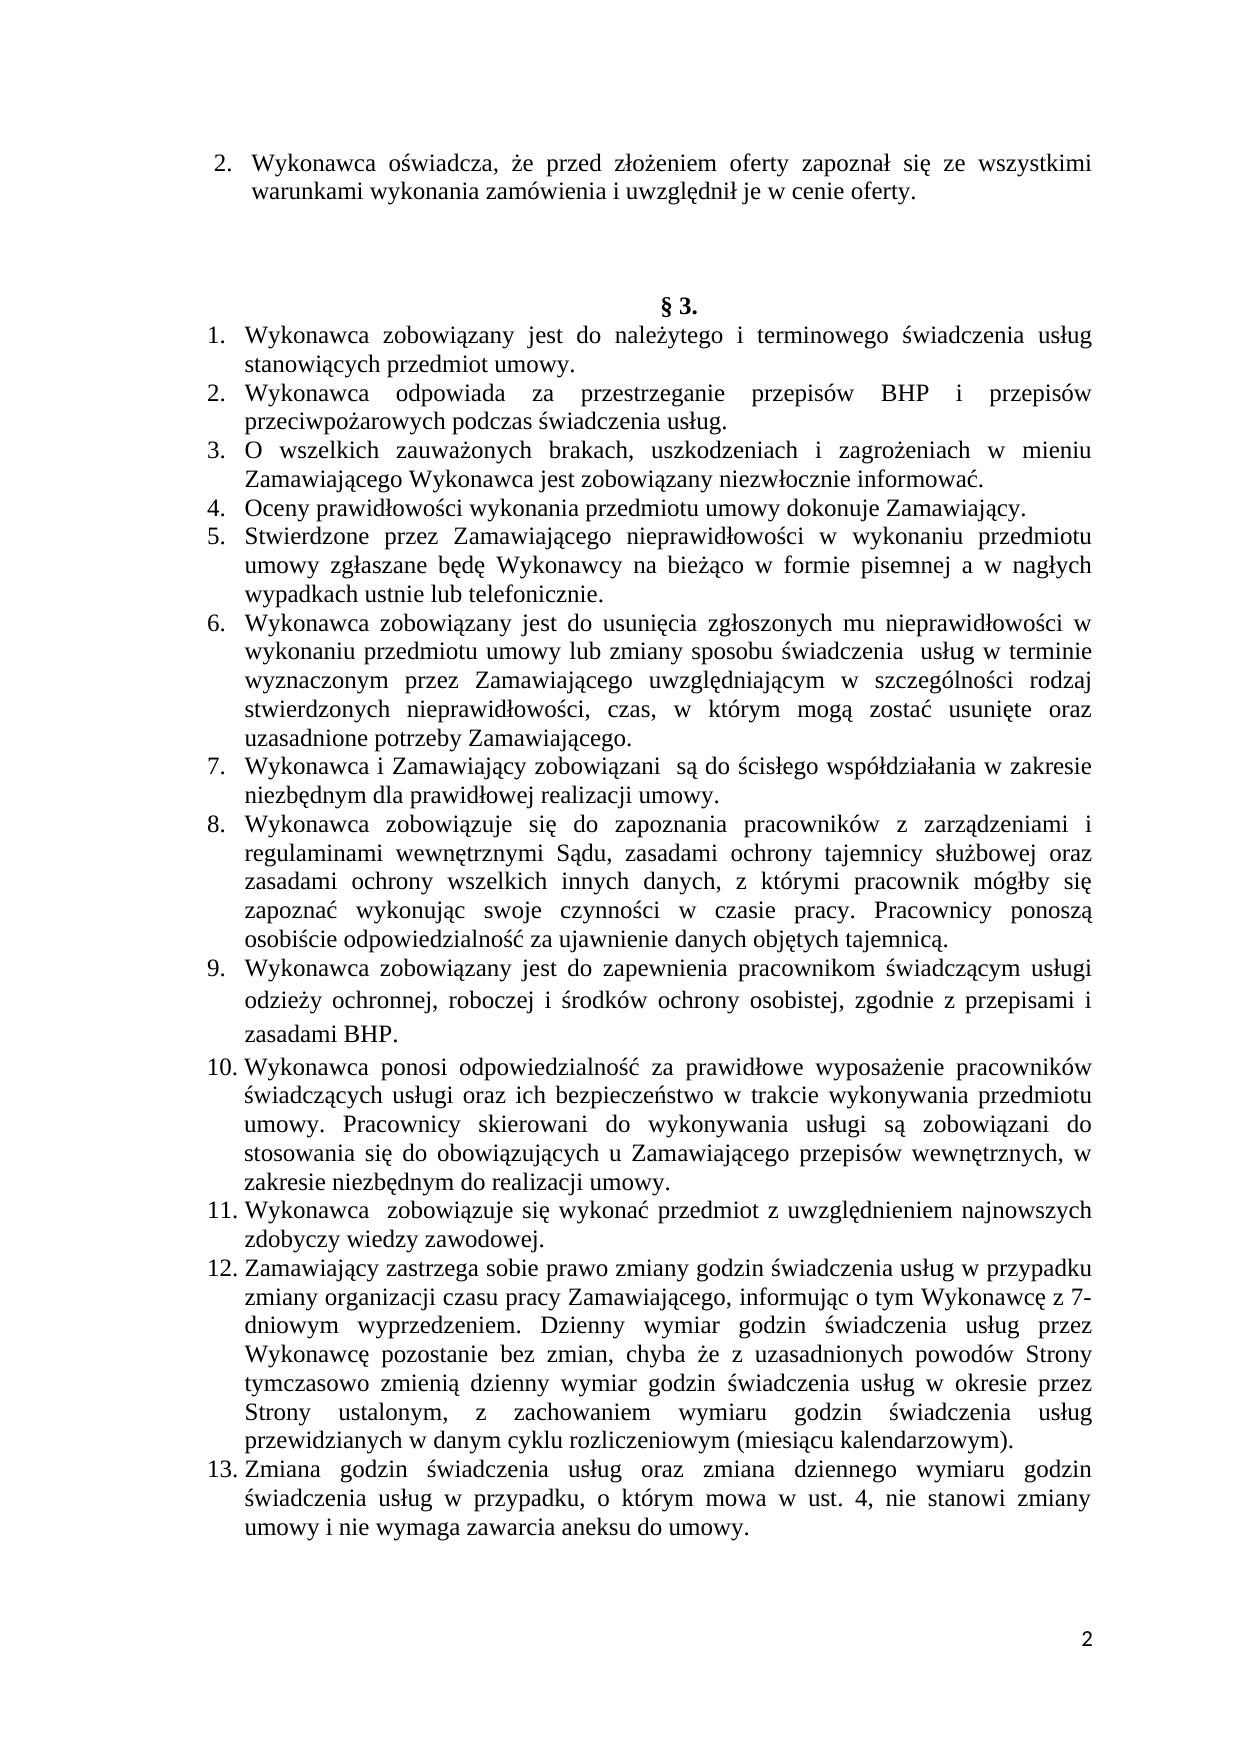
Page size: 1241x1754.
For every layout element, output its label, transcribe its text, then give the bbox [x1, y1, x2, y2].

list Stwierdzone przez Zamawiającego nieprawidłowości w wykonaniu przedmiotu umowy zgłaszane będę Wykonawcy na bieżąco w formie pisemnej a w nagłych wypadkach ustnie lub telefonicznie. [207, 521, 1093, 608]
list Wykonawca zobowiązany jest do należytego i terminowego świadczenia usług stanowiących przedmiot umowy. [207, 320, 1093, 378]
list Oceny prawidłowości wykonania przedmiotu umowy dokonuje Zamawiający. [207, 493, 1093, 521]
list Wykonawca oświadcza, że przed złożeniem oferty zapoznał się ze wszystkimi warunkami wykonania zamówienia i uwzględnił je w cenie oferty. [213, 148, 1093, 205]
list Wykonawca zobowiązuje się do zapoznania pracowników z zarządzeniami i regulaminami wewnętrznymi Sądu, zasadami ochrony tajemnicy służbowej oraz zasadami ochrony wszelkich innych danych, z którymi pracownik mógłby się zapoznać wykonując swoje czynności w czasie pracy. Pracownicy ponoszą osobiście odpowiedzialność za ujawnienie danych objętych tajemnicą. [207, 809, 1093, 953]
list Wykonawca zobowiązuje się wykonać przedmiot z uwzględnieniem najnowszych zdobyczy wiedzy zawodowej. [207, 1195, 1093, 1253]
list Wykonawca odpowiada za przestrzeganie przepisów BHP i przepisów przeciwpożarowych podczas świadczenia usług. [207, 378, 1093, 435]
list Wykonawca i Zamawiający zobowiązani są do ścisłego współdziałania w zakresie niezbędnym dla prawidłowej realizacji umowy. [207, 751, 1093, 809]
list Zmiana godzin świadczenia usług oraz zmiana dziennego wymiaru godzin świadczenia usług w przypadku, o którym mowa w ust. 4, nie stanowi zmiany umowy i nie wymaga zawarcia aneksu do umowy. [207, 1454, 1093, 1540]
list Zamawiający zastrzega sobie prawo zmiany godzin świadczenia usług w przypadku zmiany organizacji czasu pracy Zamawiającego, informując o tym Wykonawcę z 7-dniowym wyprzedzeniem. Dzienny wymiar godzin świadczenia usług przez Wykonawcę pozostanie bez zmian, chyba że z uzasadnionych powodów Strony tymczasowo zmienią dzienny wymiar godzin świadczenia usług w okresie przez Strony ustalonym, z zachowaniem wymiaru godzin świadczenia usług przewidzianych w danym cyklu rozliczeniowym (miesiącu kalendarzowym). [207, 1253, 1093, 1454]
list Wykonawca zobowiązany jest do zapewnienia pracownikom świadczącym usługi odzieży ochronnej, roboczej i środków ochrony osobistej, zgodnie z przepisami i zasadami BHP. [207, 953, 1093, 1047]
list Wykonawca zobowiązany jest do usunięcia zgłoszonych mu nieprawidłowości w wykonaniu przedmiotu umowy lub zmiany sposobu świadczenia usług w terminie wyznaczonym przez Zamawiającego uwzględniającym w szczególności rodzaj stwierdzonych nieprawidłowości, czas, w którym mogą zostać usunięte oraz uzasadnione potrzeby Zamawiającego. [207, 608, 1093, 751]
list O wszelkich zauważonych brakach, uszkodzeniach i zagrożeniach w mieniu Zamawiającego Wykonawca jest zobowiązany niezwłocznie informować. [207, 435, 1093, 493]
list Wykonawca ponosi odpowiedzialność za prawidłowe wyposażenie pracowników świadczących usługi oraz ich bezpieczeństwo w trakcie wykonywania przedmiotu umowy. Pracownicy skierowani do wykonywania usługi są zobowiązani do stosowania się do obowiązujących u Zamawiającego przepisów wewnętrznych, w zakresie niezbędnym do realizacji umowy. [207, 1052, 1093, 1195]
text § 3. [148, 291, 1093, 320]
